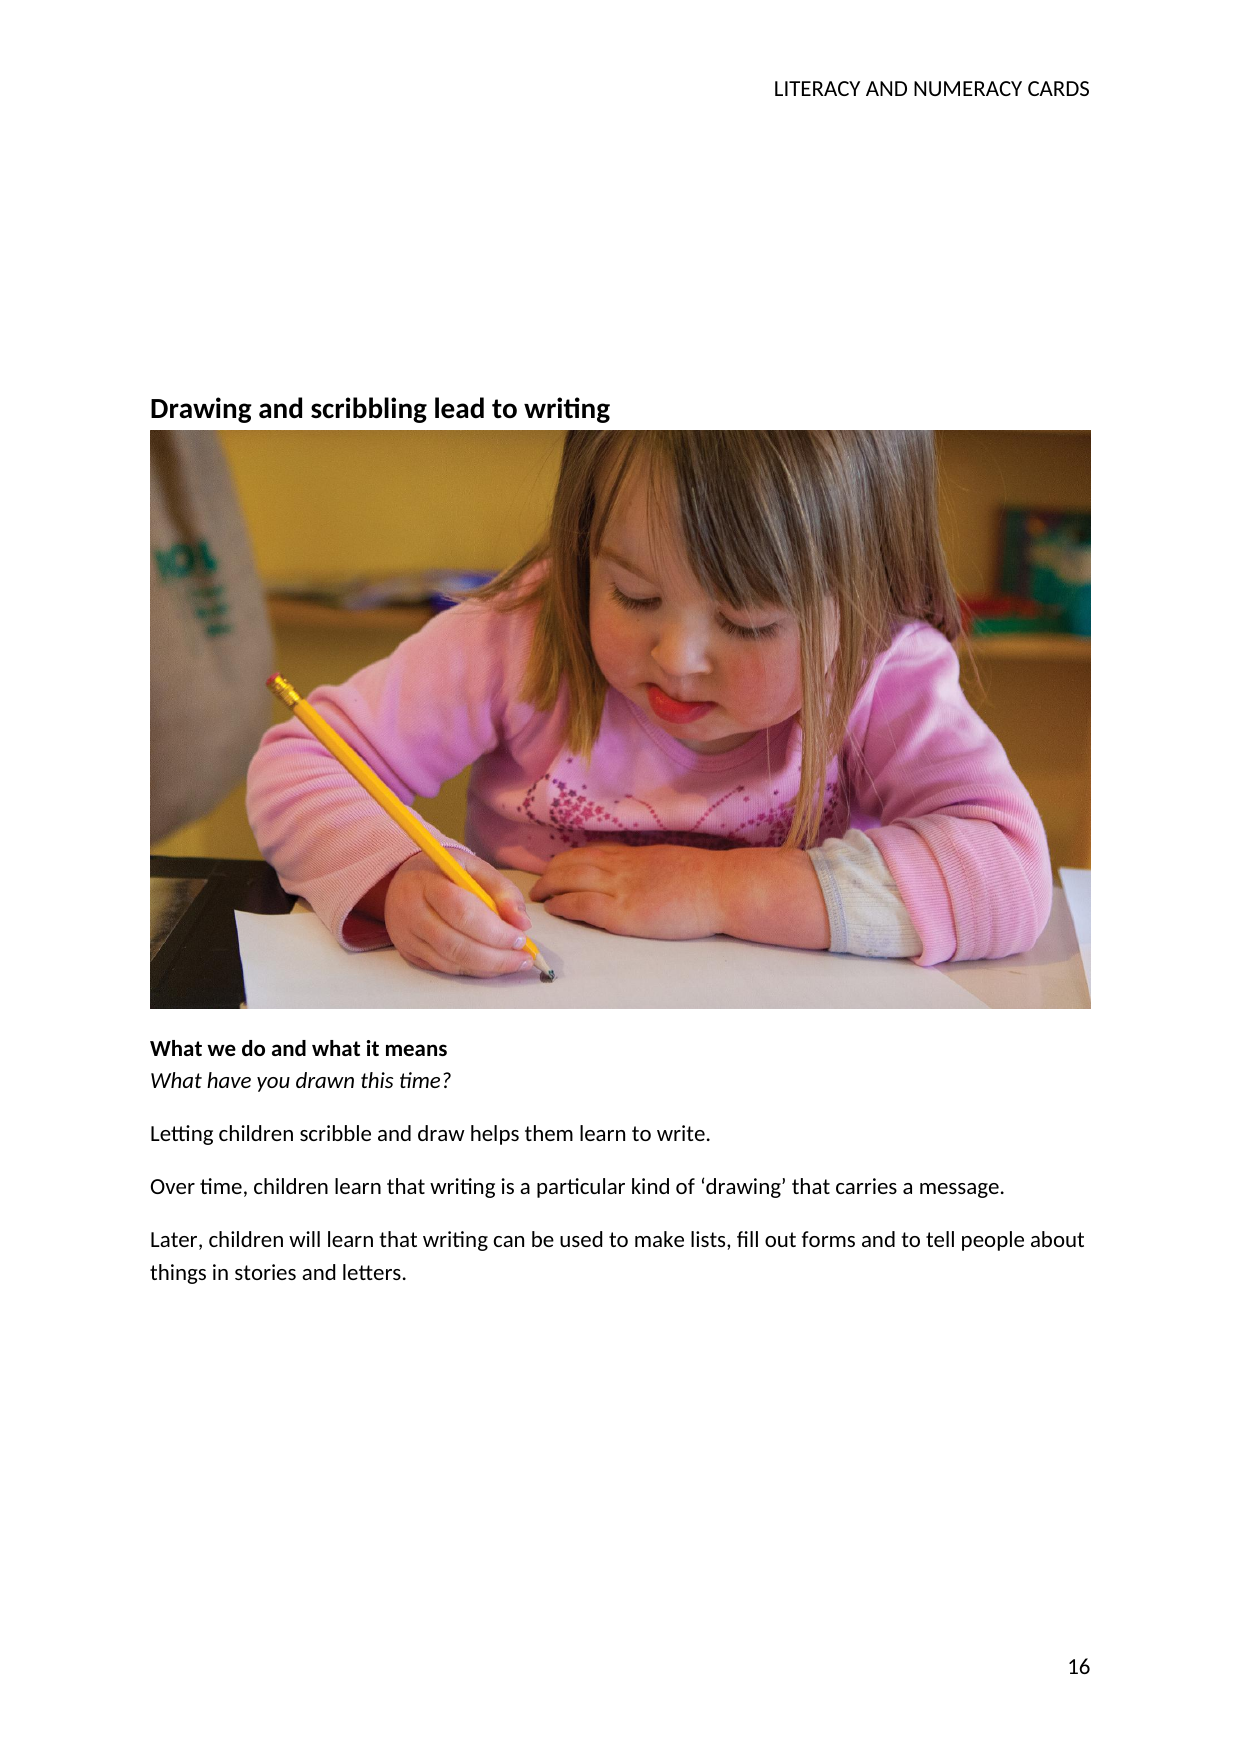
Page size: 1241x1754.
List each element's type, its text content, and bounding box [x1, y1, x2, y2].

text Over time, children learn that writing is a particular kind of ‘drawing’ that carries a message. [150, 1172, 1090, 1200]
subtitle What we do and what it means [150, 1034, 1090, 1062]
text Later, children will learn that writing can be used to make lists, fill out forms and to tell people about things in stories and letters. [150, 1225, 1090, 1286]
subtitle Drawing and scribbling lead to writing [150, 390, 1090, 426]
picture [150, 430, 1091, 1009]
text Letting children scribble and draw helps them learn to write. [150, 1119, 1090, 1147]
text What have you drawn this time? [150, 1066, 1090, 1094]
